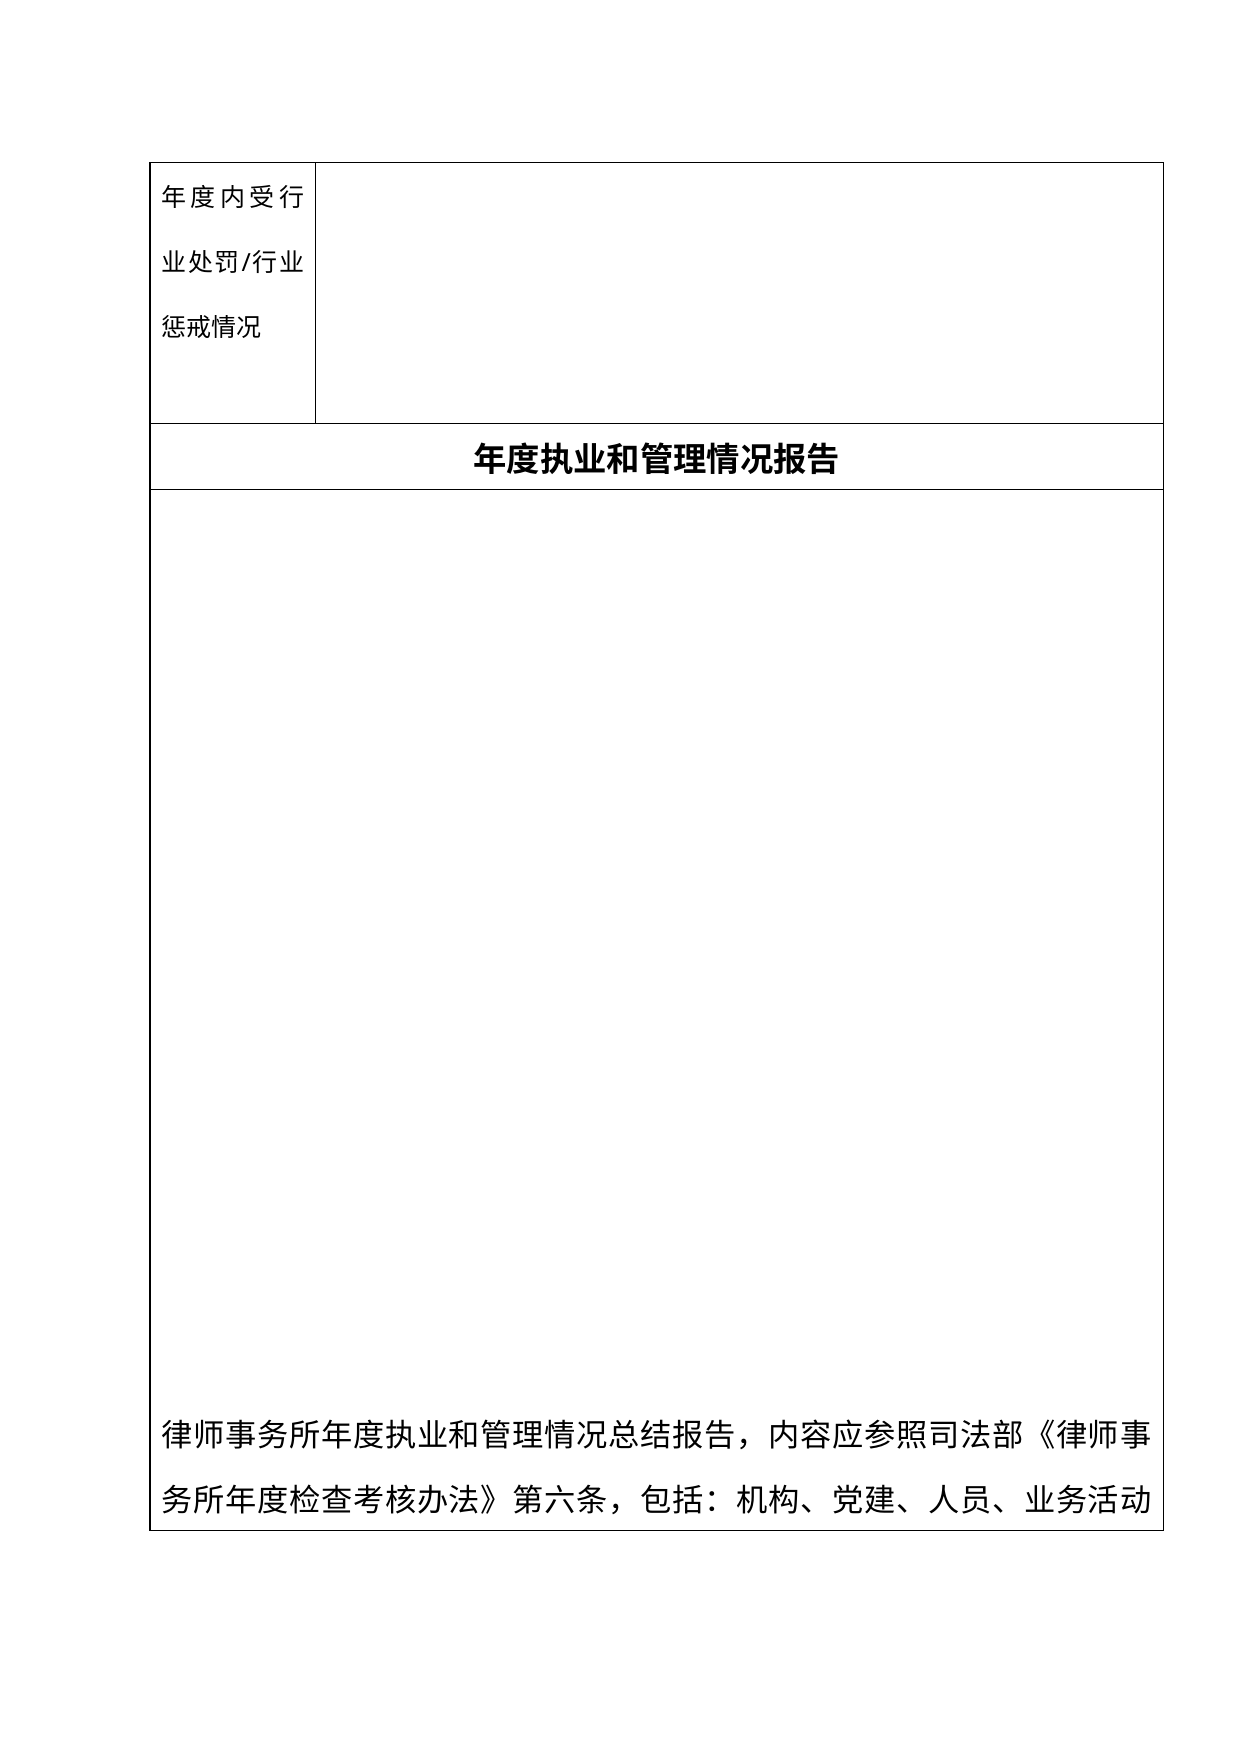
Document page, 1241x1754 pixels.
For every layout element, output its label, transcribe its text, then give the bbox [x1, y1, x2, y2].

table_cell [316, 163, 1163, 423]
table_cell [151, 490, 1163, 1530]
table_cell 年度执业和管理情况报告 [151, 424, 1163, 489]
table_cell 年度内受行业处罚/行业 惩戒情况 [151, 163, 315, 423]
